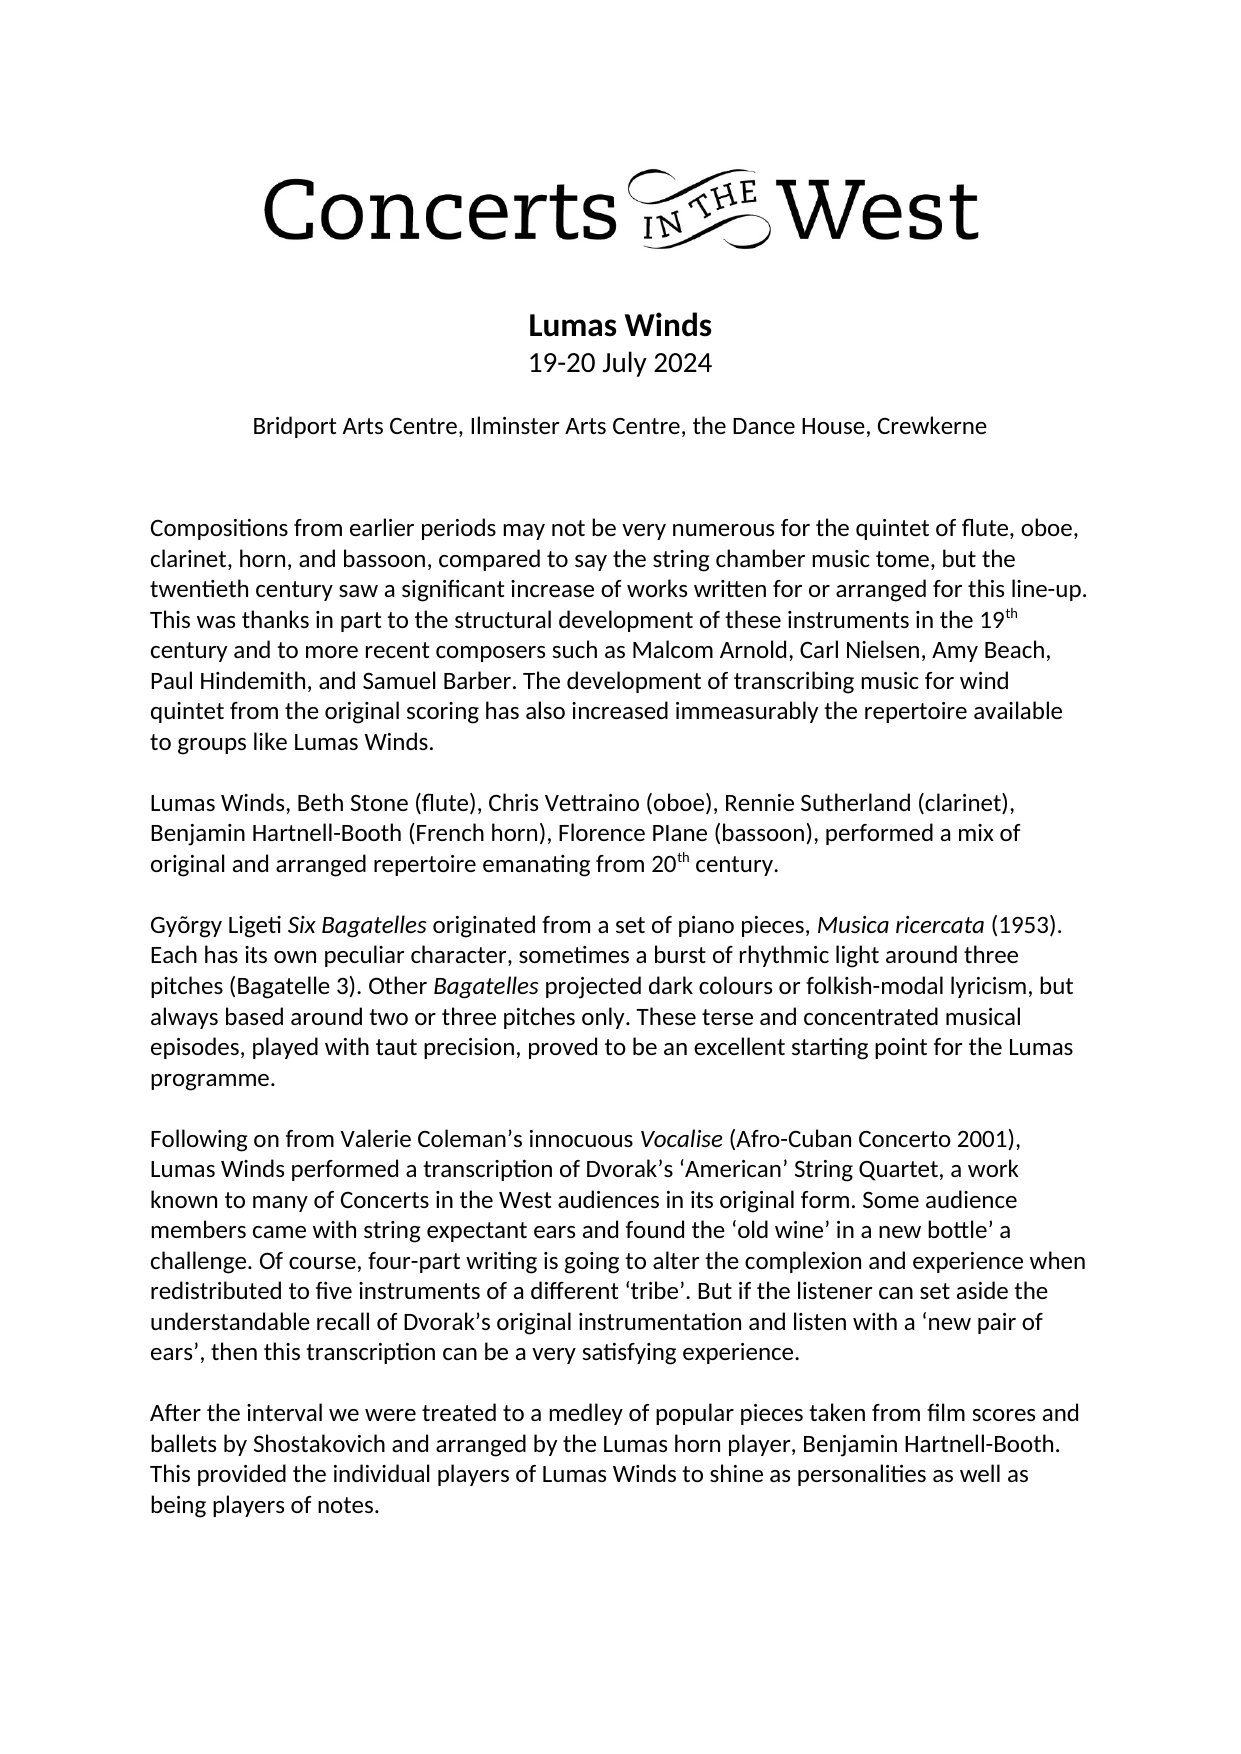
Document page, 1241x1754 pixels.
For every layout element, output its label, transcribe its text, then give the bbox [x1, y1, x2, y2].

text Following on from Valerie Coleman’s innocuous Vocalise (Afro-Cuban Concerto 2001), Lumas Winds performed a transcription of Dvorak’s ‘American’ String Quartet, a work known to many of Concerts in the West audiences in its original form. Some audience members came with string expectant ears and found the ‘old wine’ in a new bottle’ a challenge. Of course, four-part writing is going to alter the complexion and experience when redistributed to five instruments of a different ‘tribe’. But if the listener can set aside the understandable recall of Dvorak’s original instrumentation and listen with a ‘new pair of ears’, then this transcription can be a very satisfying experience. [150, 1123, 1090, 1367]
text Gyõrgy Ligeti Six Bagatelles originated from a set of piano pieces, Musica ricercata (1953). Each has its own peculiar character, sometimes a burst of rhythmic light around three pitches (Bagatelle 3). Other Bagatelles projected dark colours or folkish-modal lyricism, but always based around two or three pitches only. These terse and concentrated musical episodes, played with taut precision, proved to be an excellent starting point for the Lumas programme. [150, 909, 1090, 1092]
text 19-20 July 2024 [150, 344, 1090, 411]
text After the interval we were treated to a medley of popular pieces taken from film scores and ballets by Shostakovich and arranged by the Lumas horn player, Benjamin Hartnell-Booth. This provided the individual players of Lumas Winds to shine as personalities as well as being players of notes. [150, 1397, 1090, 1519]
text Bridport Arts Centre, Ilminster Arts Centre, the Dance House, Crewkerne [150, 411, 1090, 441]
picture [236, 150, 1004, 268]
text Lumas Winds, Beth Stone (flute), Chris Vettraino (oboe), Rennie Sutherland (clarinet), Benjamin Hartnell-Booth (French horn), Florence PIane (bassoon), performed a mix of original and arranged repertoire emanating from 20th century. [150, 787, 1090, 878]
text Lumas Winds [150, 304, 1090, 344]
text Compositions from earlier periods may not be very numerous for the quintet of flute, oboe, clarinet, horn, and bassoon, compared to say the string chamber music tome, but the twentieth century saw a significant increase of works written for or arranged for this line-up. This was thanks in part to the structural development of these instruments in the 19th century and to more recent composers such as Malcom Arnold, Carl Nielsen, Amy Beach, Paul Hindemith, and Samuel Barber. The development of transcribing music for wind quintet from the original scoring has also increased immeasurably the repertoire available to groups like Lumas Winds. [150, 512, 1090, 756]
